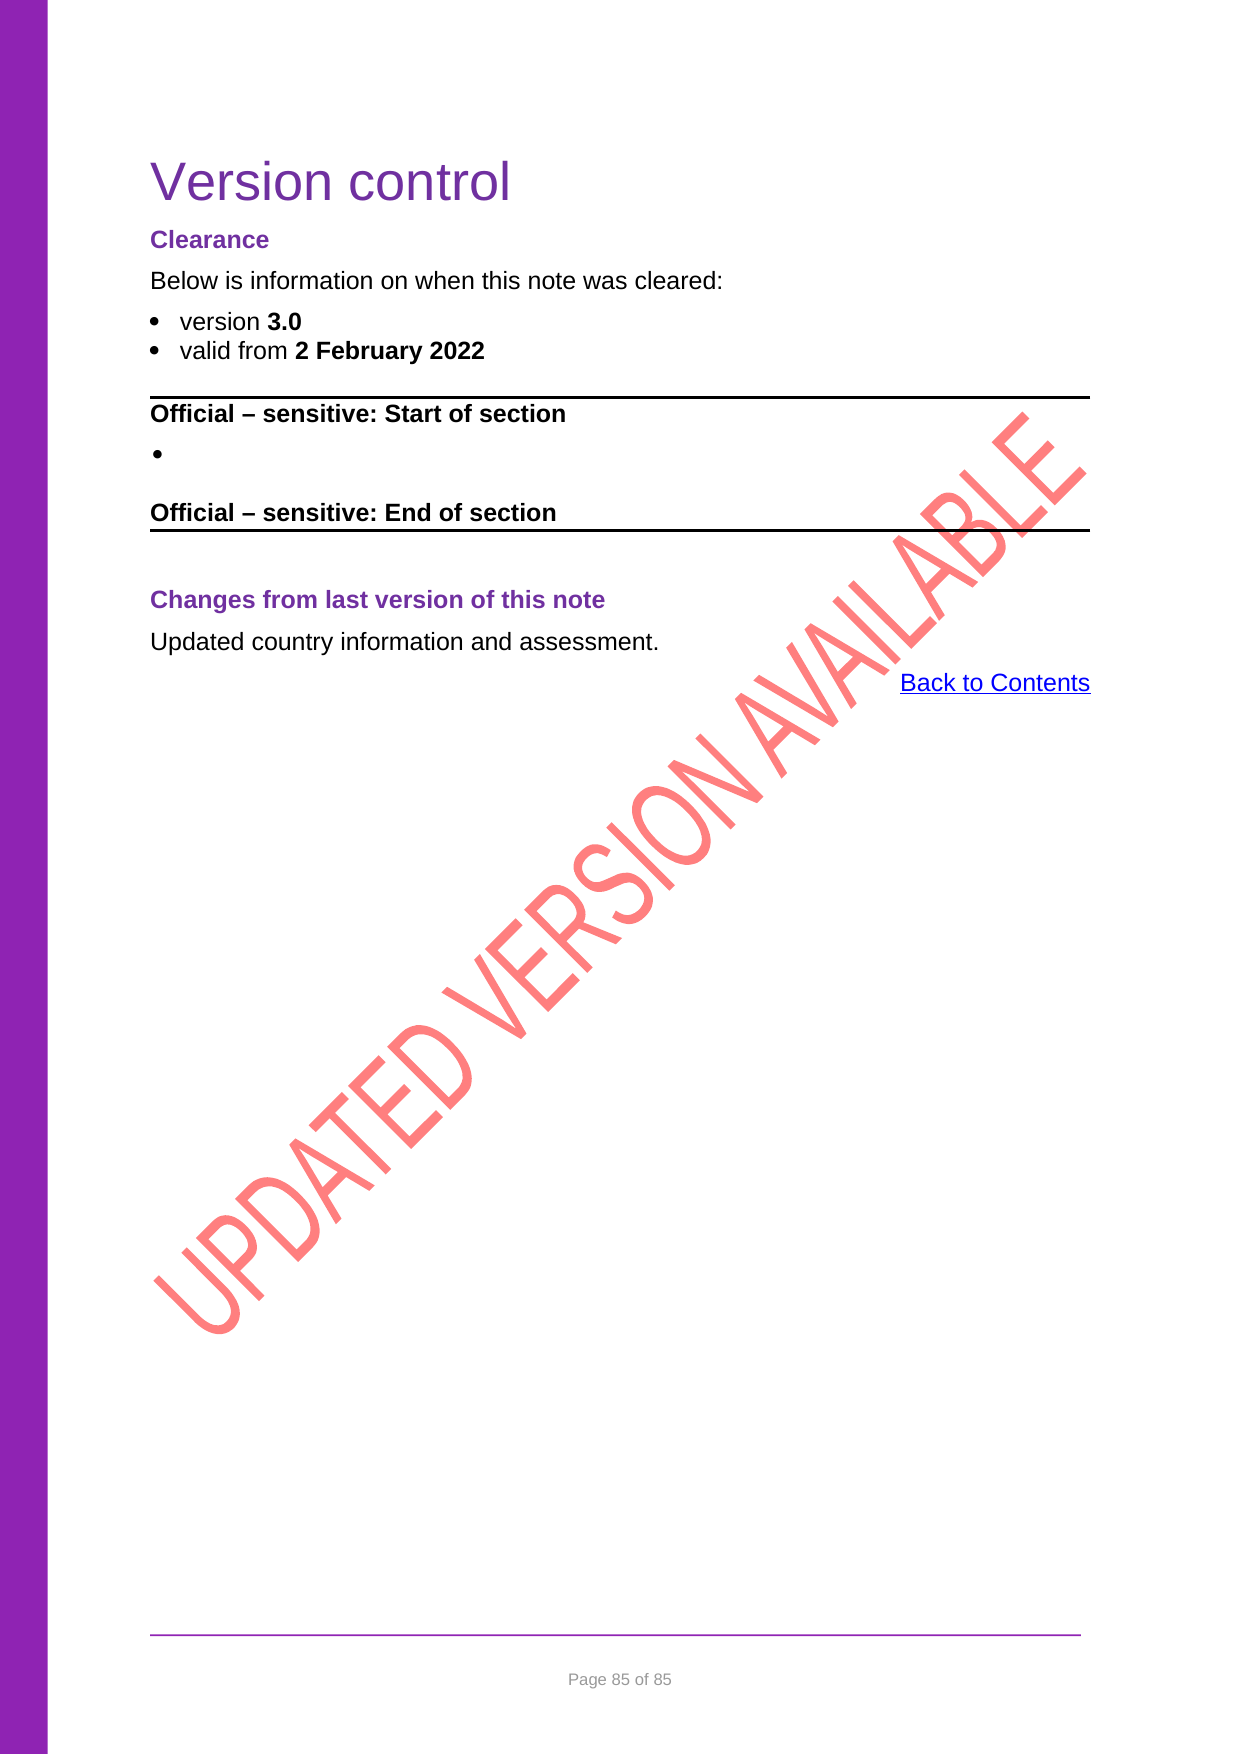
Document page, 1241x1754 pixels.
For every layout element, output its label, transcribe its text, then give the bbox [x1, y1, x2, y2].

text Updated country information and assessment. [150, 627, 1090, 656]
text Back to Contents [150, 668, 1090, 697]
text Official – sensitive: End of section [150, 498, 1090, 529]
subtitle Clearance [150, 225, 1090, 253]
list version 3.0 [150, 307, 1090, 336]
text Official – sensitive: Start of section [150, 399, 1090, 428]
text Below is information on when this note was cleared: [150, 266, 1090, 295]
list valid from 2 February 2022 [150, 336, 1090, 365]
subtitle Version control [150, 150, 1090, 212]
subtitle Changes from last version of this note [150, 586, 1090, 614]
